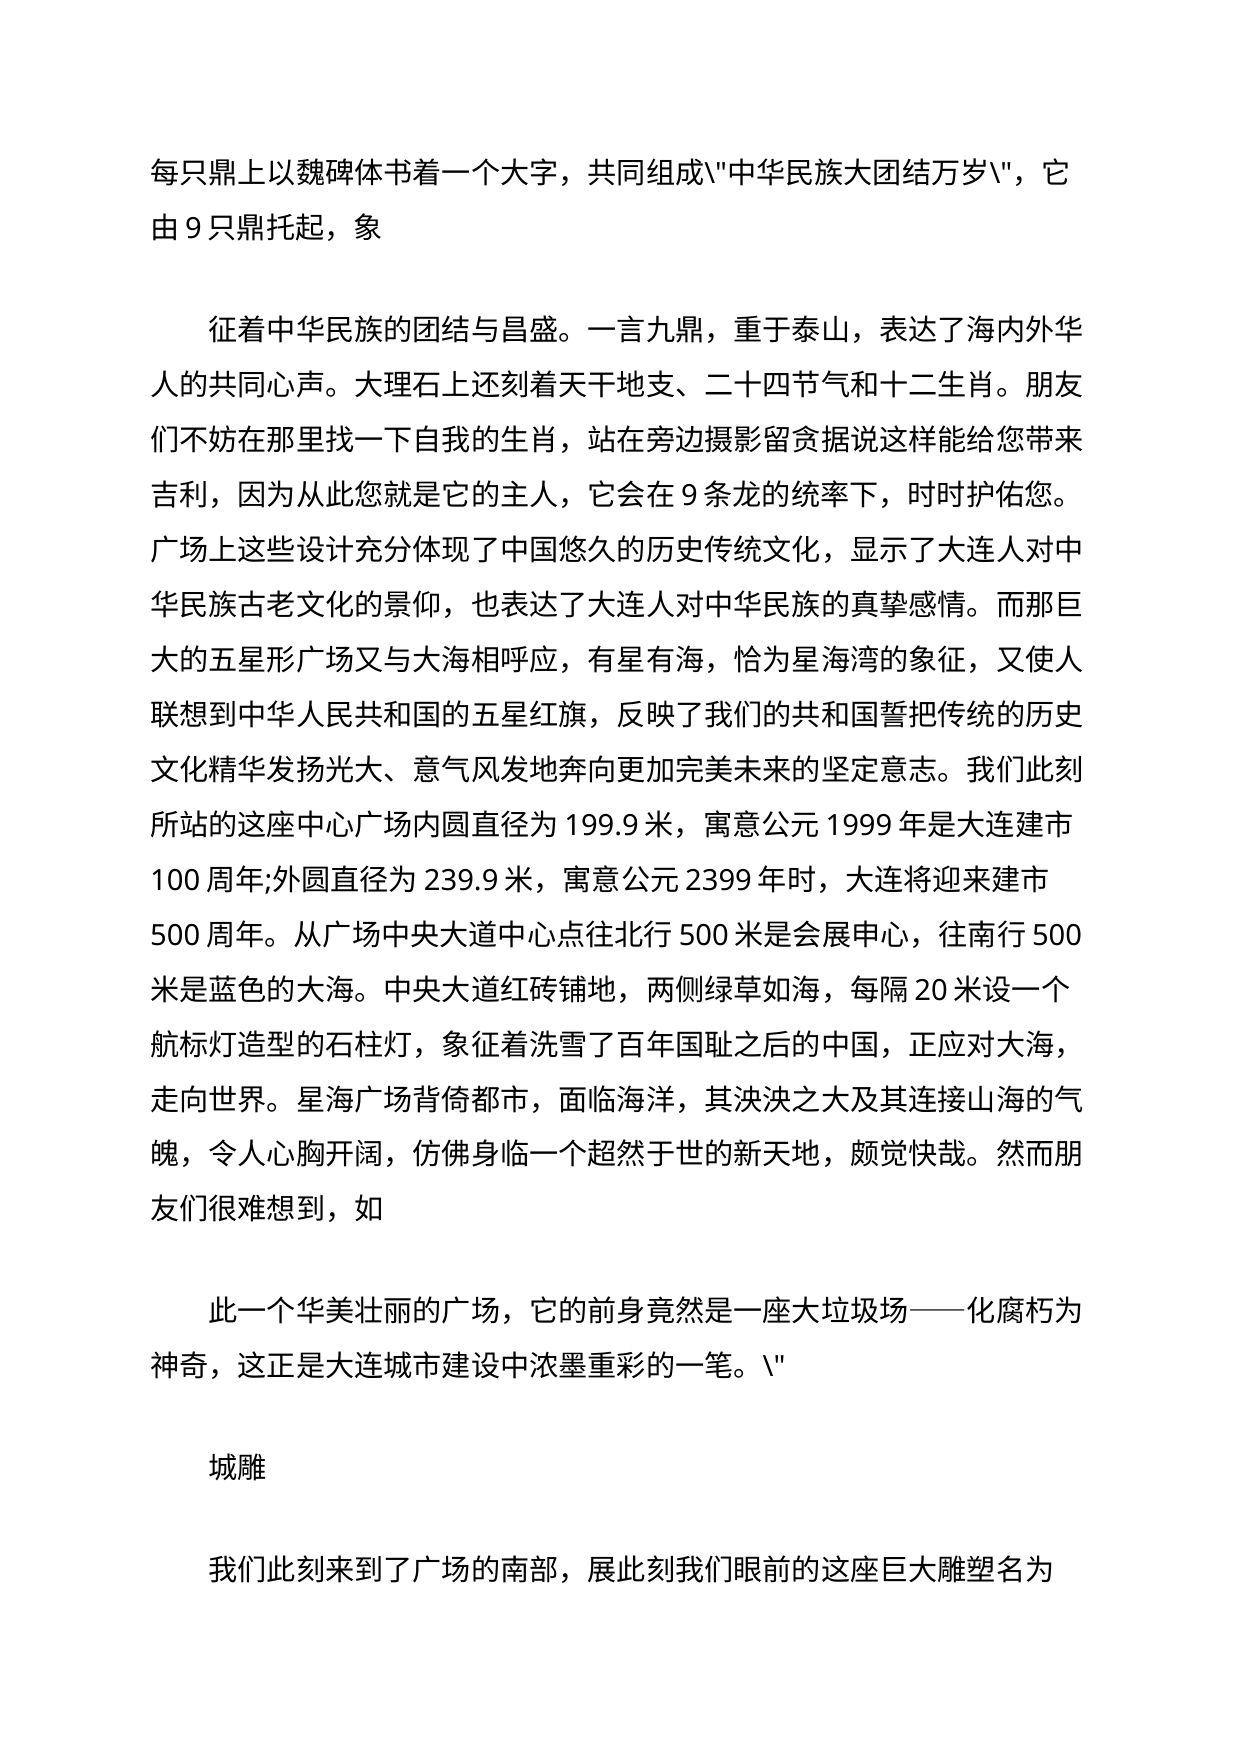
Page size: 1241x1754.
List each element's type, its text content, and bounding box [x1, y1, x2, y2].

text 征着中华民族的团结与昌盛。一言九鼎，重于泰山，表达了海内外华人的共同心声。大理石上还刻着天干地支、二十四节气和十二生肖。朋友们不妨在那里找一下自我的生肖，站在旁边摄影留贪据说这样能给您带来吉利，因为从此您就是它的主人，它会在9条龙的统率下，时时护佑您。广场上这些设计充分体现了中国悠久的历史传统文化，显示了大连人对中华民族古老文化的景仰，也表达了大连人对中华民族的真挚感情。而那巨大的五星形广场又与大海相呼应，有星有海，恰为星海湾的象征，又使人联想到中华人民共和国的五星红旗，反映了我们的共和国誓把传统的历史文化精华发扬光大、意气风发地奔向更加完美未来的坚定意志。我们此刻所站的这座中心广场内圆直径为199.9米，寓意公元1999年是大连建市100周年;外圆直径为239.9米，寓意公元2399年时，大连将迎来建市500周年。从广场中央大道中心点往北行500米是会展申心，往南行500米是蓝色的大海。中央大道红砖铺地，两侧绿草如海，每隔20米设一个航标灯造型的石柱灯，象征着洗雪了百年国耻之后的中国，正应对大海，走向世界。星海广场背倚都市，面临海洋，其泱泱之大及其连接山海的气魄，令人心胸开阔，仿佛身临一个超然于世的新天地，颇觉快哉。然而朋友们很难想到，如 [150, 307, 1090, 1228]
text 此一个华美壮丽的广场，它的前身竟然是一座大垃圾场——化腐朽为神奇，这正是大连城市建设中浓墨重彩的一笔。\" [150, 1288, 1090, 1385]
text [150, 1546, 1090, 1588]
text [150, 150, 1090, 247]
text 城雕 [150, 1444, 1090, 1487]
